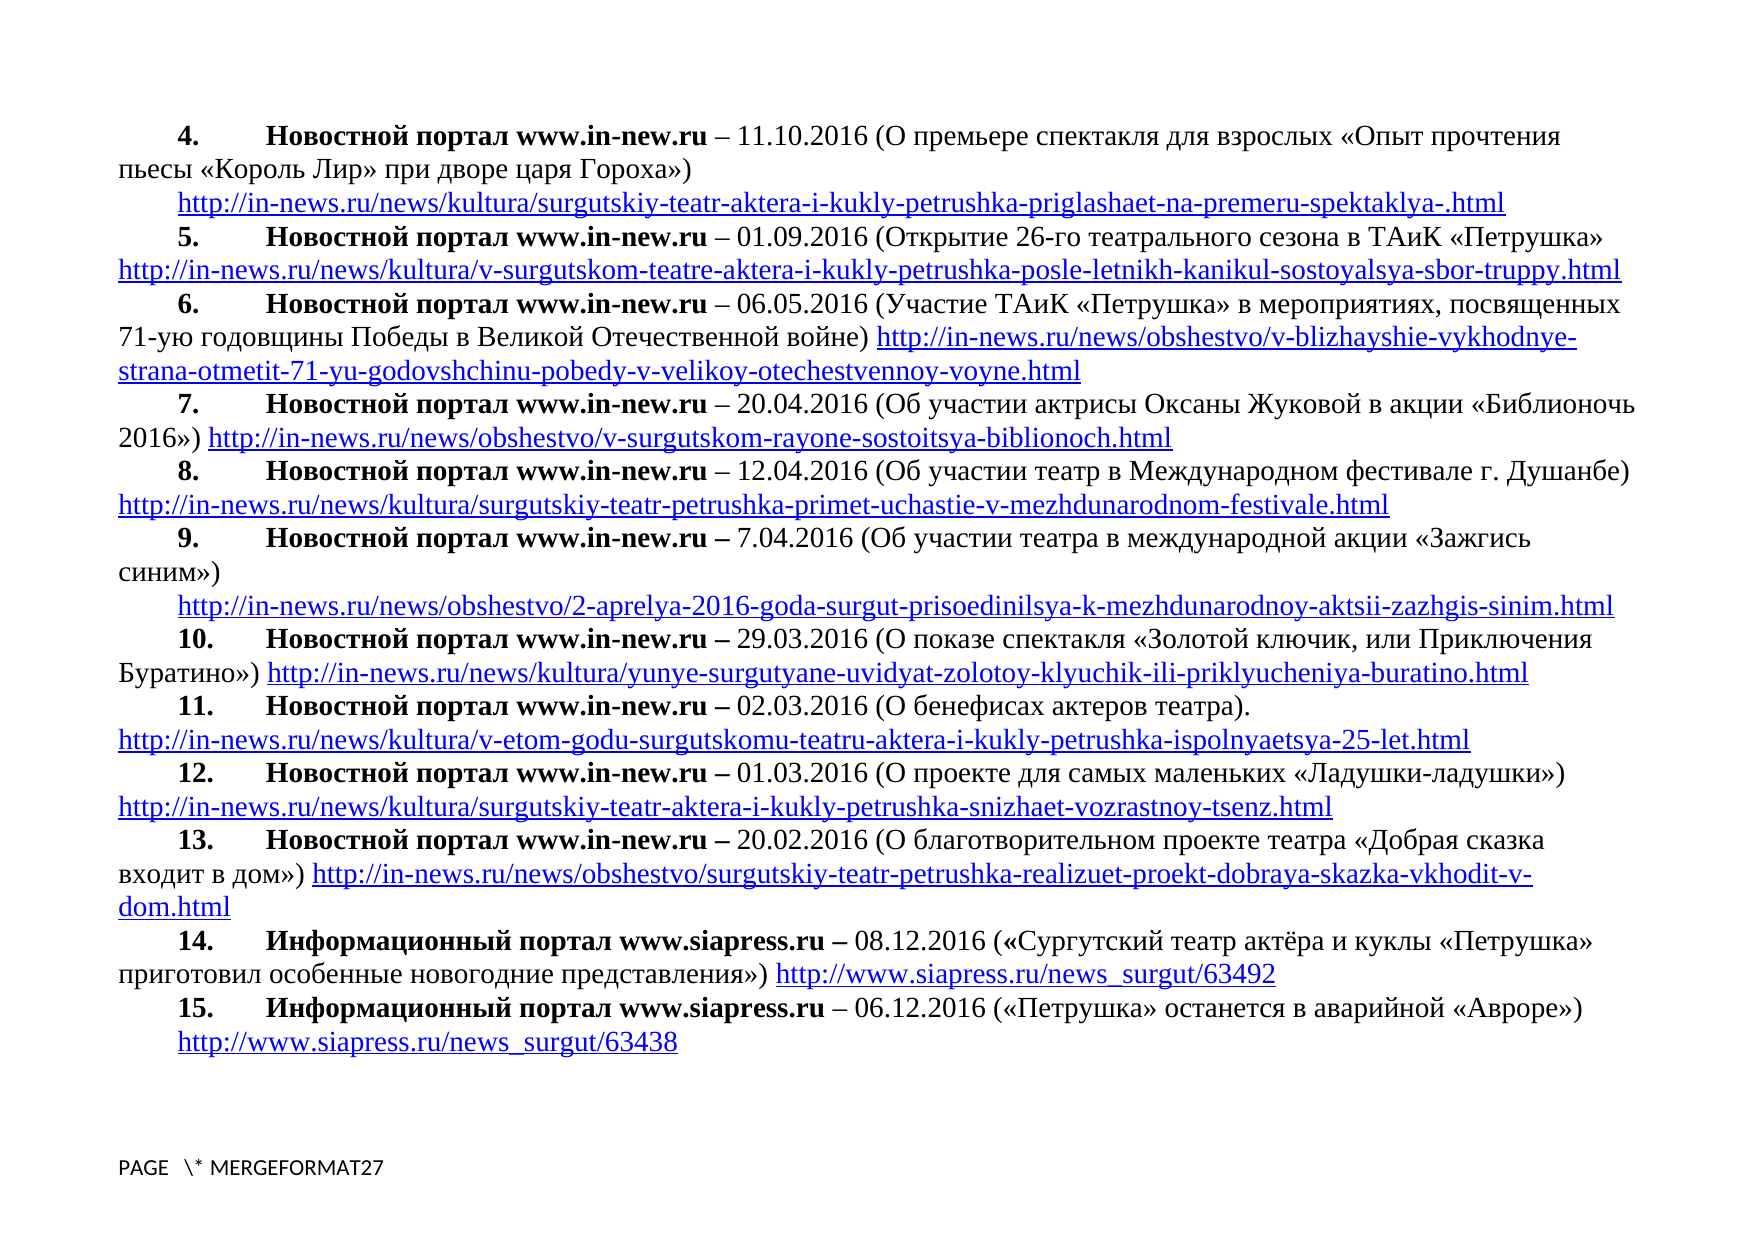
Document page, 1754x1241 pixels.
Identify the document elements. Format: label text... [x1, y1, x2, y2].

list Информационный портал www.siapress.ru – 06.12.2016 ​(«Петрушка» останется в аварийной «Авроре») [118, 990, 1636, 1024]
list http://www.siapress.ru/news_surgut/63438 [118, 1024, 1636, 1057]
list Новостной портал www.in-new.ru – 20.04.2016 (Об участии актрисы Оксаны Жуковой в акции «Библионочь 2016») http://in-news.ru/news/obshestvo/v-surgutskom-rayone-sostoitsya-biblionoch.html [118, 386, 1636, 453]
list Новостной портал www.in-new.ru – 06.05.2016 (Участие ТАиК «Петрушка» в мероприятиях, посвященных 71-ую годовщины Победы в Великой Отечественной войне) http://in-news.ru/news/obshestvo/v-blizhayshie-vykhodnye-strana-otmetit-71-yu-godovshchinu-pobedy-v-velikoy-otechestvennoy-voyne.html [118, 286, 1636, 386]
list http://in-news.ru/news/kultura/surgutskiy-teatr-aktera-i-kukly-petrushka-priglashaet-na-premeru-spektaklya-.html [118, 185, 1636, 219]
list Информационный портал www.siapress.ru – 08.12.2016 ​(«Сургутский театр актёра и куклы «Петрушка» приготовил особенные новогодние представления») http://www.siapress.ru/news_surgut/63492 [118, 923, 1636, 990]
list Новостной портал www.in-new.ru – 02.03.2016 (О бенефисах актеров театра). http://in-news.ru/news/kultura/v-etom-godu-surgutskomu-teatru-aktera-i-kukly-petrushka-ispolnyaetsya-25-let.html [118, 688, 1636, 755]
list Новостной портал www.in-new.ru – 7.04.2016 (Об участии театра в международной акции «Зажгись синим») [118, 521, 1636, 588]
list Новостной портал www.in-new.ru – 01.03.2016 (О проекте для самых маленьких «Ладушки-ладушки») http://in-news.ru/news/kultura/surgutskiy-teatr-aktera-i-kukly-petrushka-snizhaet-vozrastnoy-tsenz.html [118, 755, 1636, 822]
list Новостной портал www.in-new.ru – 01.09.2016 (Открытие 26-го театрального сезона в ТАиК «Петрушка» http://in-news.ru/news/kultura/v-surgutskom-teatre-aktera-i-kukly-petrushka-posle-letnikh-kanikul-sostoyalsya-sbor-truppy.html [118, 219, 1636, 286]
list Новостной портал www.in-new.ru – 29.03.2016 (О показе спектакля «Золотой ключик, или Приключения Буратино») http://in-news.ru/news/kultura/yunye-surgutyane-uvidyat-zolotoy-klyuchik-ili-priklyucheniya-buratino.html [118, 621, 1636, 688]
list http://in-news.ru/news/obshestvo/2-aprelya-2016-goda-surgut-prisoedinilsya-k-mezhdunarodnoy-aktsii-zazhgis-sinim.html [118, 588, 1636, 621]
list Новостной портал www.in-new.ru – 11.10.2016 (О премьере спектакля для взрослых «Опыт прочтения пьесы «Король Лир» при дворе царя Гороха») [118, 118, 1636, 185]
list Новостной портал www.in-new.ru – 20.02.2016 (О благотворительном проекте театра «Добрая сказка входит в дом») http://in-news.ru/news/obshestvo/surgutskiy-teatr-petrushka-realizuet-proekt-dobraya-skazka-vkhodit-v-dom.html [118, 822, 1636, 923]
list Новостной портал www.in-new.ru – 12.04.2016 (Об участии театр в Международном фестивале г. Душанбе) http://in-news.ru/news/kultura/surgutskiy-teatr-petrushka-primet-uchastie-v-mezhdunarodnom-festivale.html [118, 453, 1636, 521]
